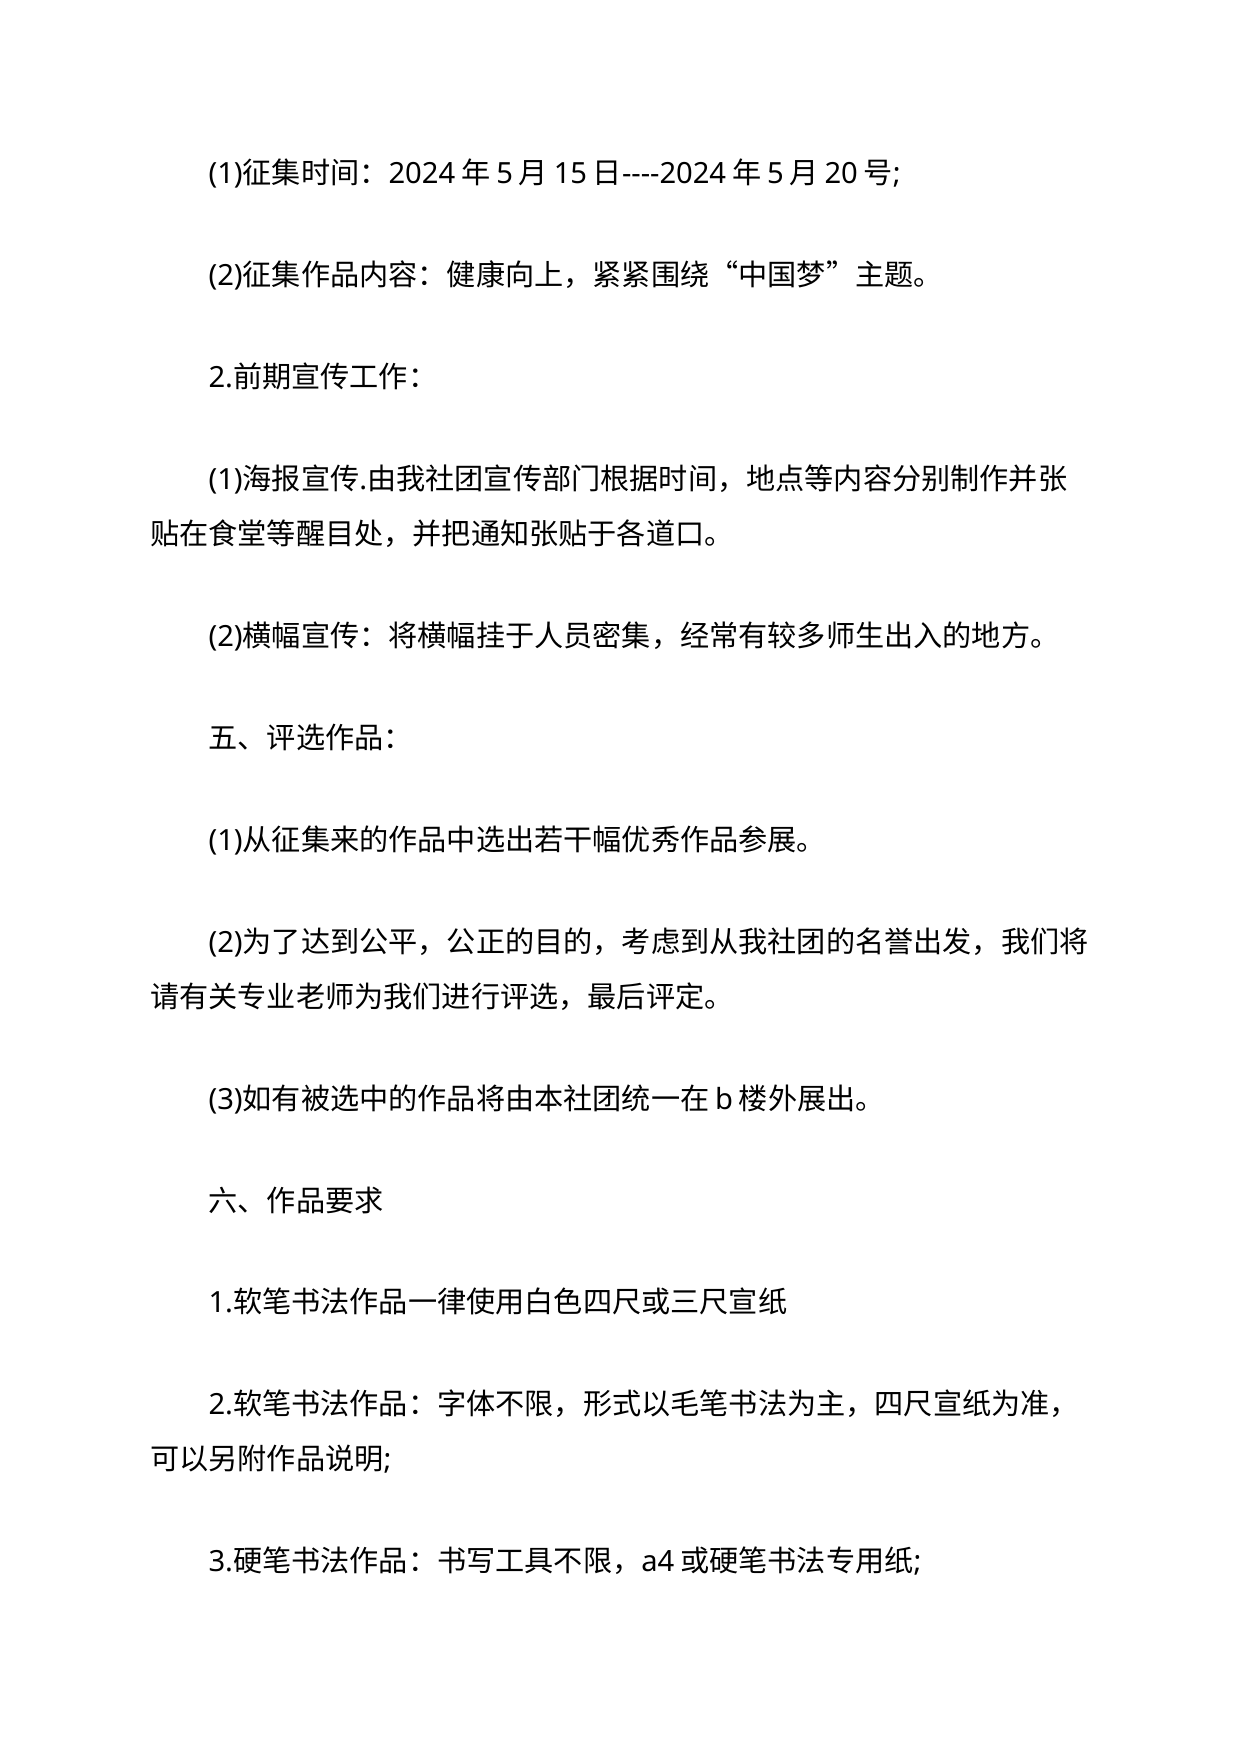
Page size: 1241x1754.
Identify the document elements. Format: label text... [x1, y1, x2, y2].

text (2)横幅宣传：将横幅挂于人员密集，经常有较多师生出入的地方。 [150, 613, 1090, 655]
text (1)征集时间：2024年5月15日----2024年5月20号; [150, 150, 1090, 192]
text 1.软笔书法作品一律使用白色四尺或三尺宣纸 [150, 1279, 1090, 1321]
text (1)从征集来的作品中选出若干幅优秀作品参展。 [150, 816, 1090, 859]
text 3.硬笔书法作品：书写工具不限，a4或硬笔书法专用纸; [150, 1538, 1090, 1580]
text 2.软笔书法作品：字体不限，形式以毛笔书法为主，四尺宣纸为准，可以另附作品说明; [150, 1381, 1090, 1478]
text (2)为了达到公平，公正的目的，考虑到从我社团的名誉出发，我们将请有关专业老师为我们进行评选，最后评定。 [150, 918, 1090, 1016]
text (2)征集作品内容：健康向上，紧紧围绕“中国梦”主题。 [150, 252, 1090, 294]
text 六、作品要求 [150, 1177, 1090, 1219]
text 五、评选作品： [150, 715, 1090, 757]
text (3)如有被选中的作品将由本社团统一在b楼外展出。 [150, 1075, 1090, 1118]
text 2.前期宣传工作： [150, 354, 1090, 396]
text (1)海报宣传.由我社团宣传部门根据时间，地点等内容分别制作并张贴在食堂等醒目处，并把通知张贴于各道口。 [150, 456, 1090, 553]
